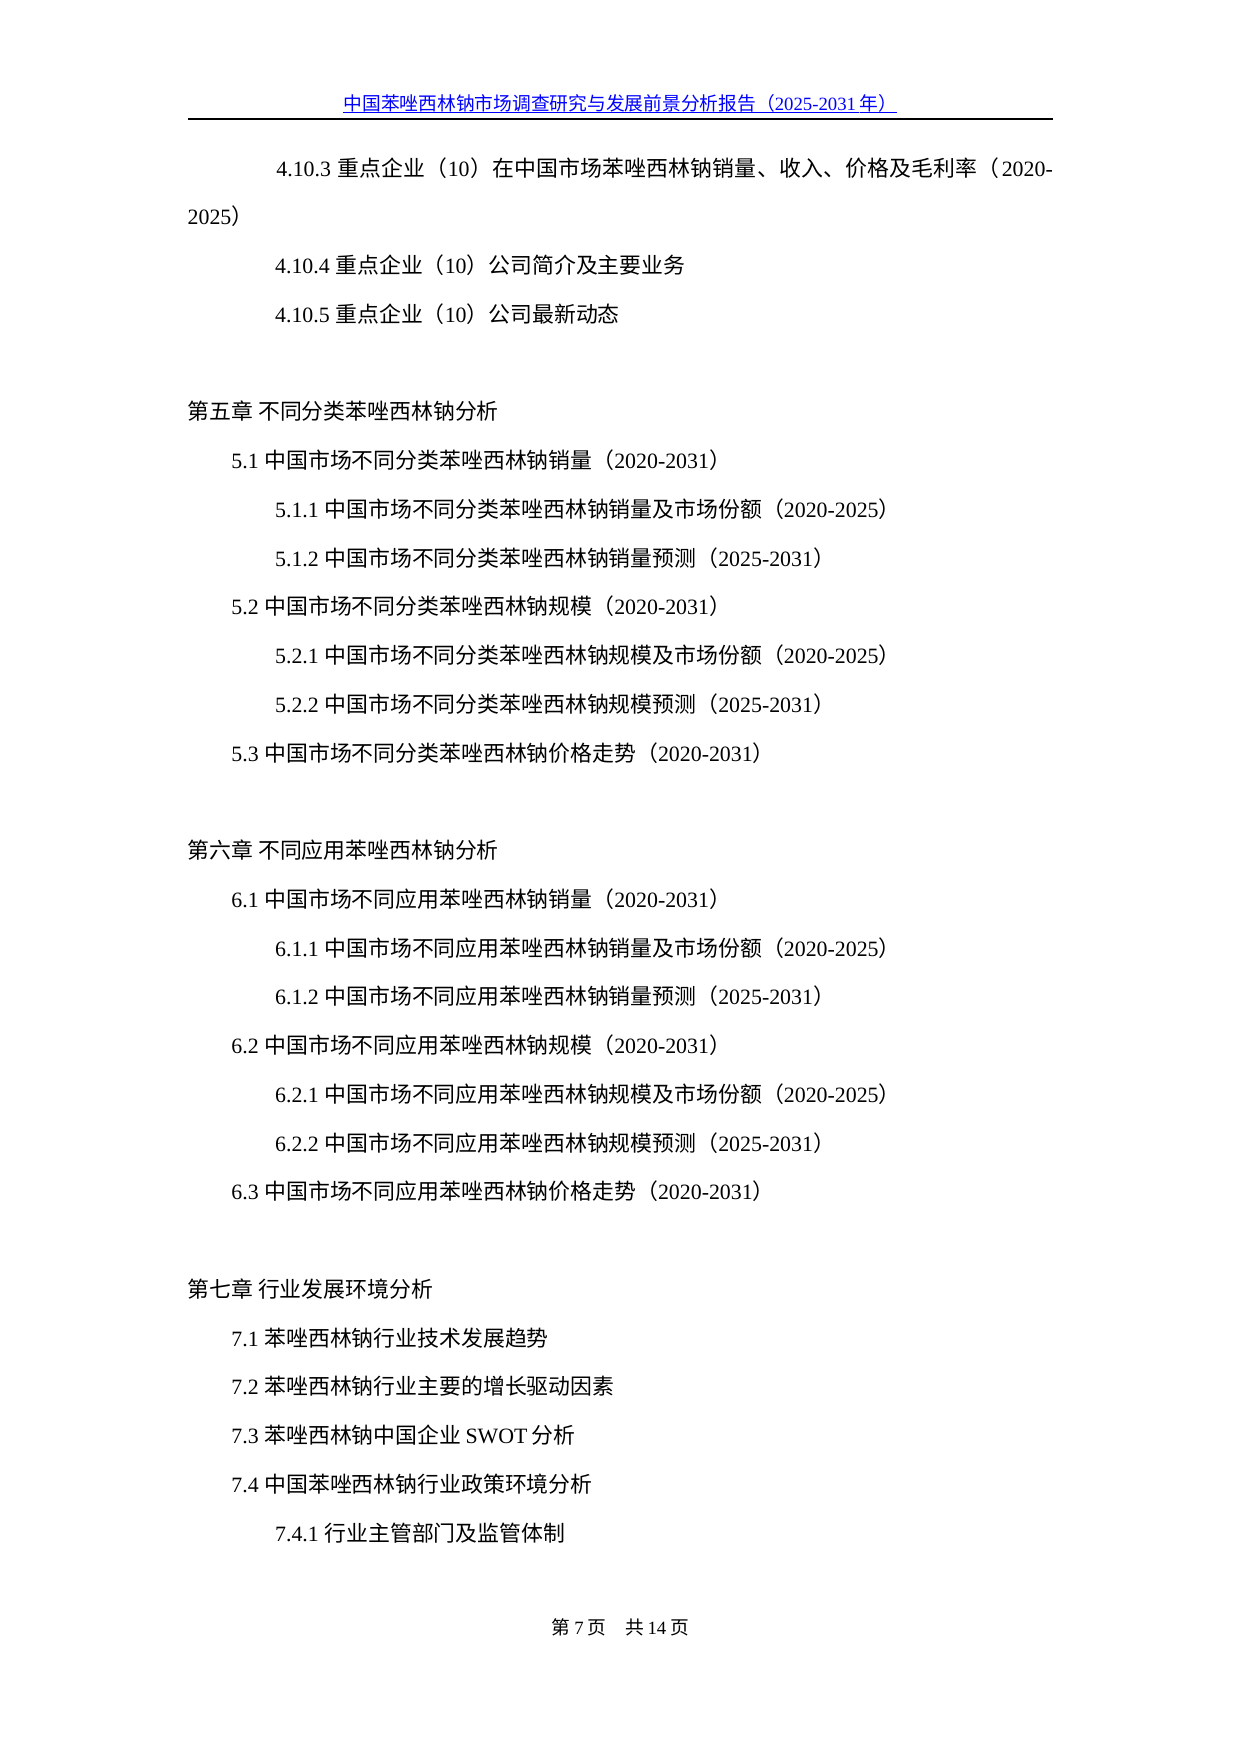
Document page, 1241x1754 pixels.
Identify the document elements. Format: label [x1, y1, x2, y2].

text [187, 150, 1053, 1548]
